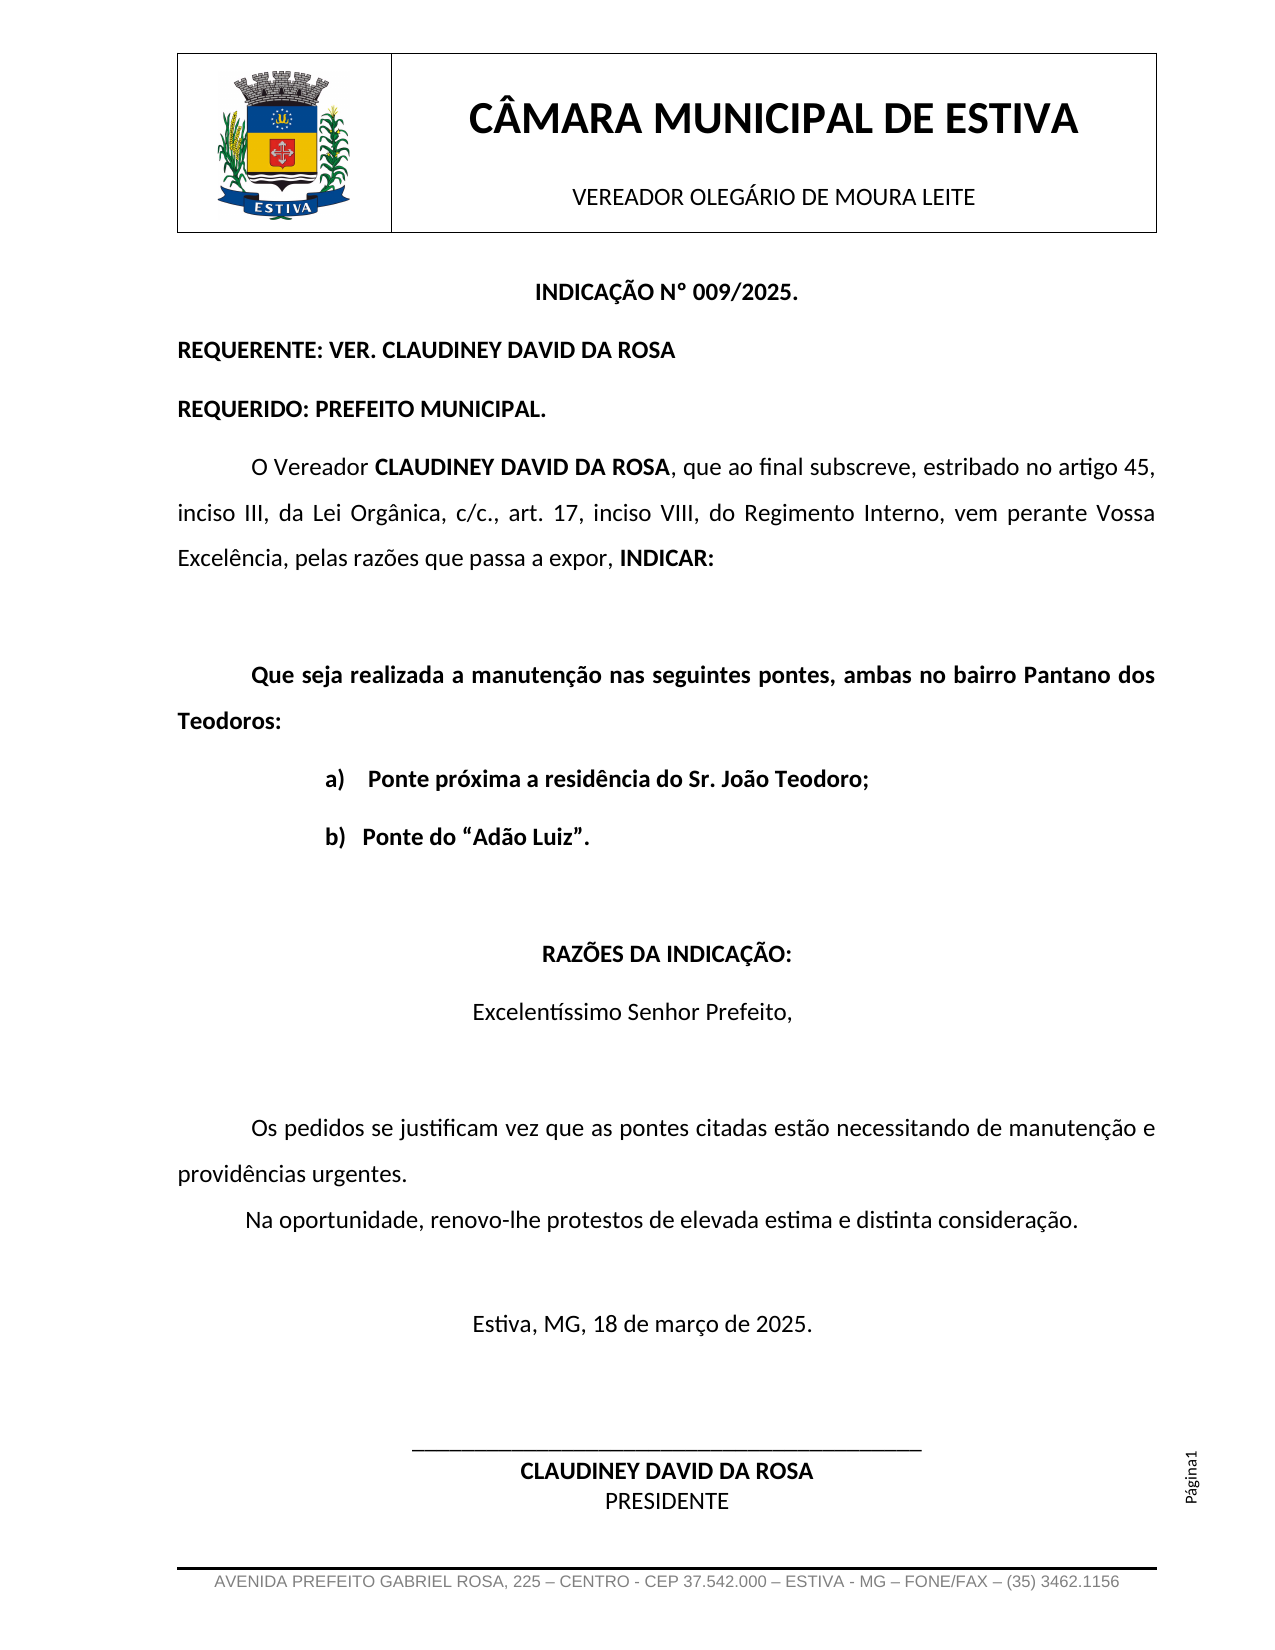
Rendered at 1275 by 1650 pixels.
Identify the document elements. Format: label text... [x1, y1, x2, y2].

text _________________________________________ [177, 1424, 1157, 1455]
list Ponte do “Adão Luiz”. [325, 821, 1157, 852]
text REQUERENTE: VER. CLAUDINEY DAVID DA ROSA [177, 335, 1157, 365]
text O Vereador CLAUDINEY DAVID DA ROSA, que ao final subscreve, estribado no artigo 45, inciso III, da Lei Orgânica, c/c., art. 17, inciso VIII, do Regimento Interno, vem perante Vossa Excelência, pelas razões que passa a expor, INDICAR: [177, 451, 1157, 573]
text INDICAÇÃO Nº 009/2025. [177, 276, 1157, 307]
text CLAUDINEY DAVID DA ROSA [177, 1455, 1157, 1485]
text Que seja realizada a manutenção nas seguintes pontes, ambas no bairro Pantano dos Teodoros: [177, 659, 1157, 735]
picture [217, 71, 350, 220]
text Na oportunidade, renovo-lhe protestos de elevada estima e distinta consideração. [177, 1204, 1157, 1234]
text Os pedidos se justificam vez que as pontes citadas estão necessitando de manutenção e providências urgentes. [177, 1112, 1157, 1189]
text RAZÕES DA INDICAÇÃO: [177, 938, 1157, 968]
list Ponte próxima a residência do Sr. João Teodoro; [325, 763, 1157, 793]
text Excelentíssimo Senhor Prefeito, [177, 996, 1157, 1026]
text Estiva, MG, 18 de março de 2025. [177, 1308, 1157, 1338]
text PRESIDENTE [177, 1485, 1157, 1516]
text REQUERIDO: PREFEITO MUNICIPAL. [177, 393, 1157, 423]
